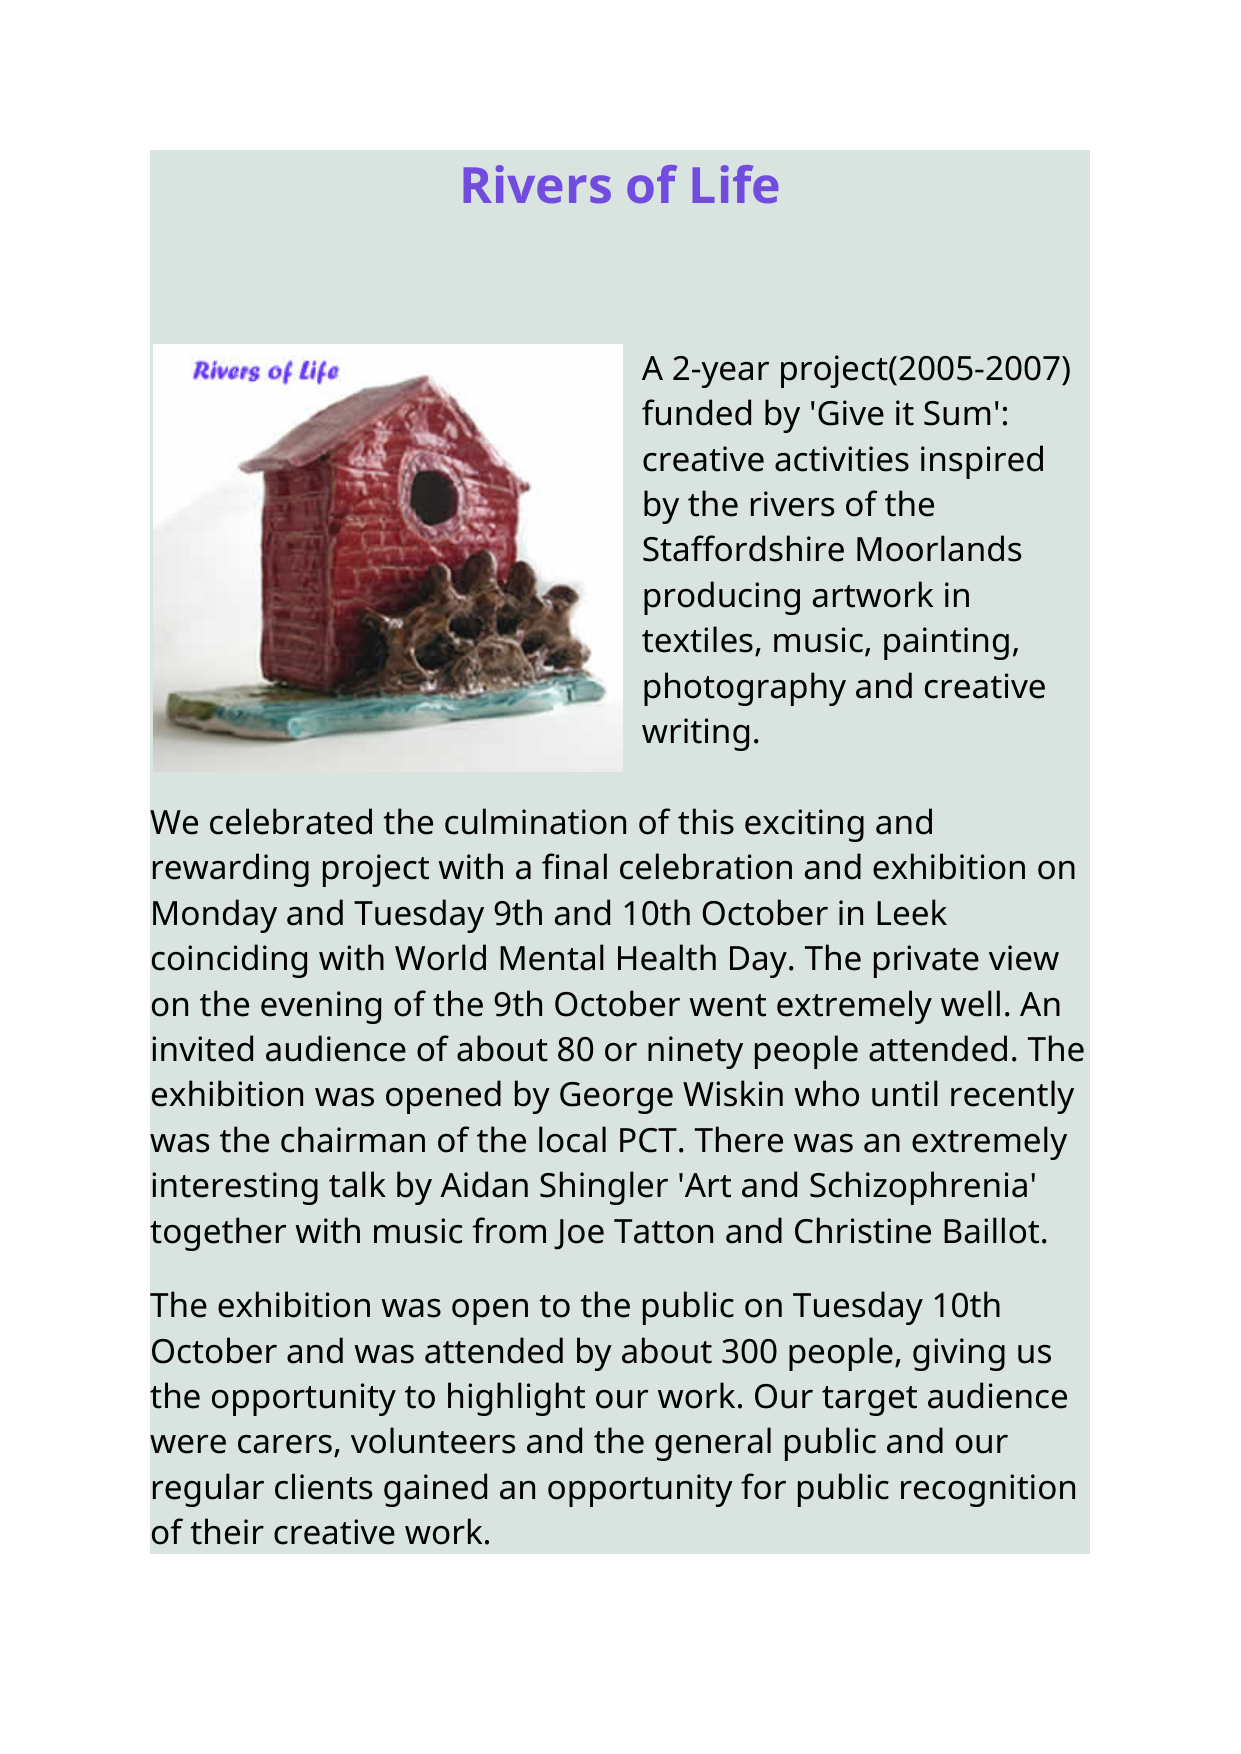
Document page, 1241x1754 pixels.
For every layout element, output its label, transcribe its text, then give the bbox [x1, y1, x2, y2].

text A 2-year project(2005-2007) funded by 'Give it Sum': creative activities inspired by the rivers of the Staffordshire Moorlands producing artwork in textiles, music, painting, photography and creative writing. We celebrated the culmination of this exciting and rewarding project with a final celebration and exhibition on Monday and Tuesday 9th and 10th October in Leek coinciding with World Mental Health Day. The private view on the evening of the 9th October went extremely well. An invited audience of about 80 or ninety people attended. The exhibition was opened by George Wiskin who until recently was the chairman of the local PCT. There was an extremely interesting talk by Aidan Shingler 'Art and Schizophrenia' together with music from Joe Tatton and Christine Baillot. [150, 344, 1090, 1253]
text The exhibition was open to the public on Tuesday 10th October and was attended by about 300 people, giving us the opportunity to highlight our work. Our target audience were carers, volunteers and the general public and our regular clients gained an opportunity for public recognition of their creative work. [150, 1282, 1090, 1554]
text Rivers of Life [150, 150, 1090, 218]
picture [153, 344, 623, 772]
